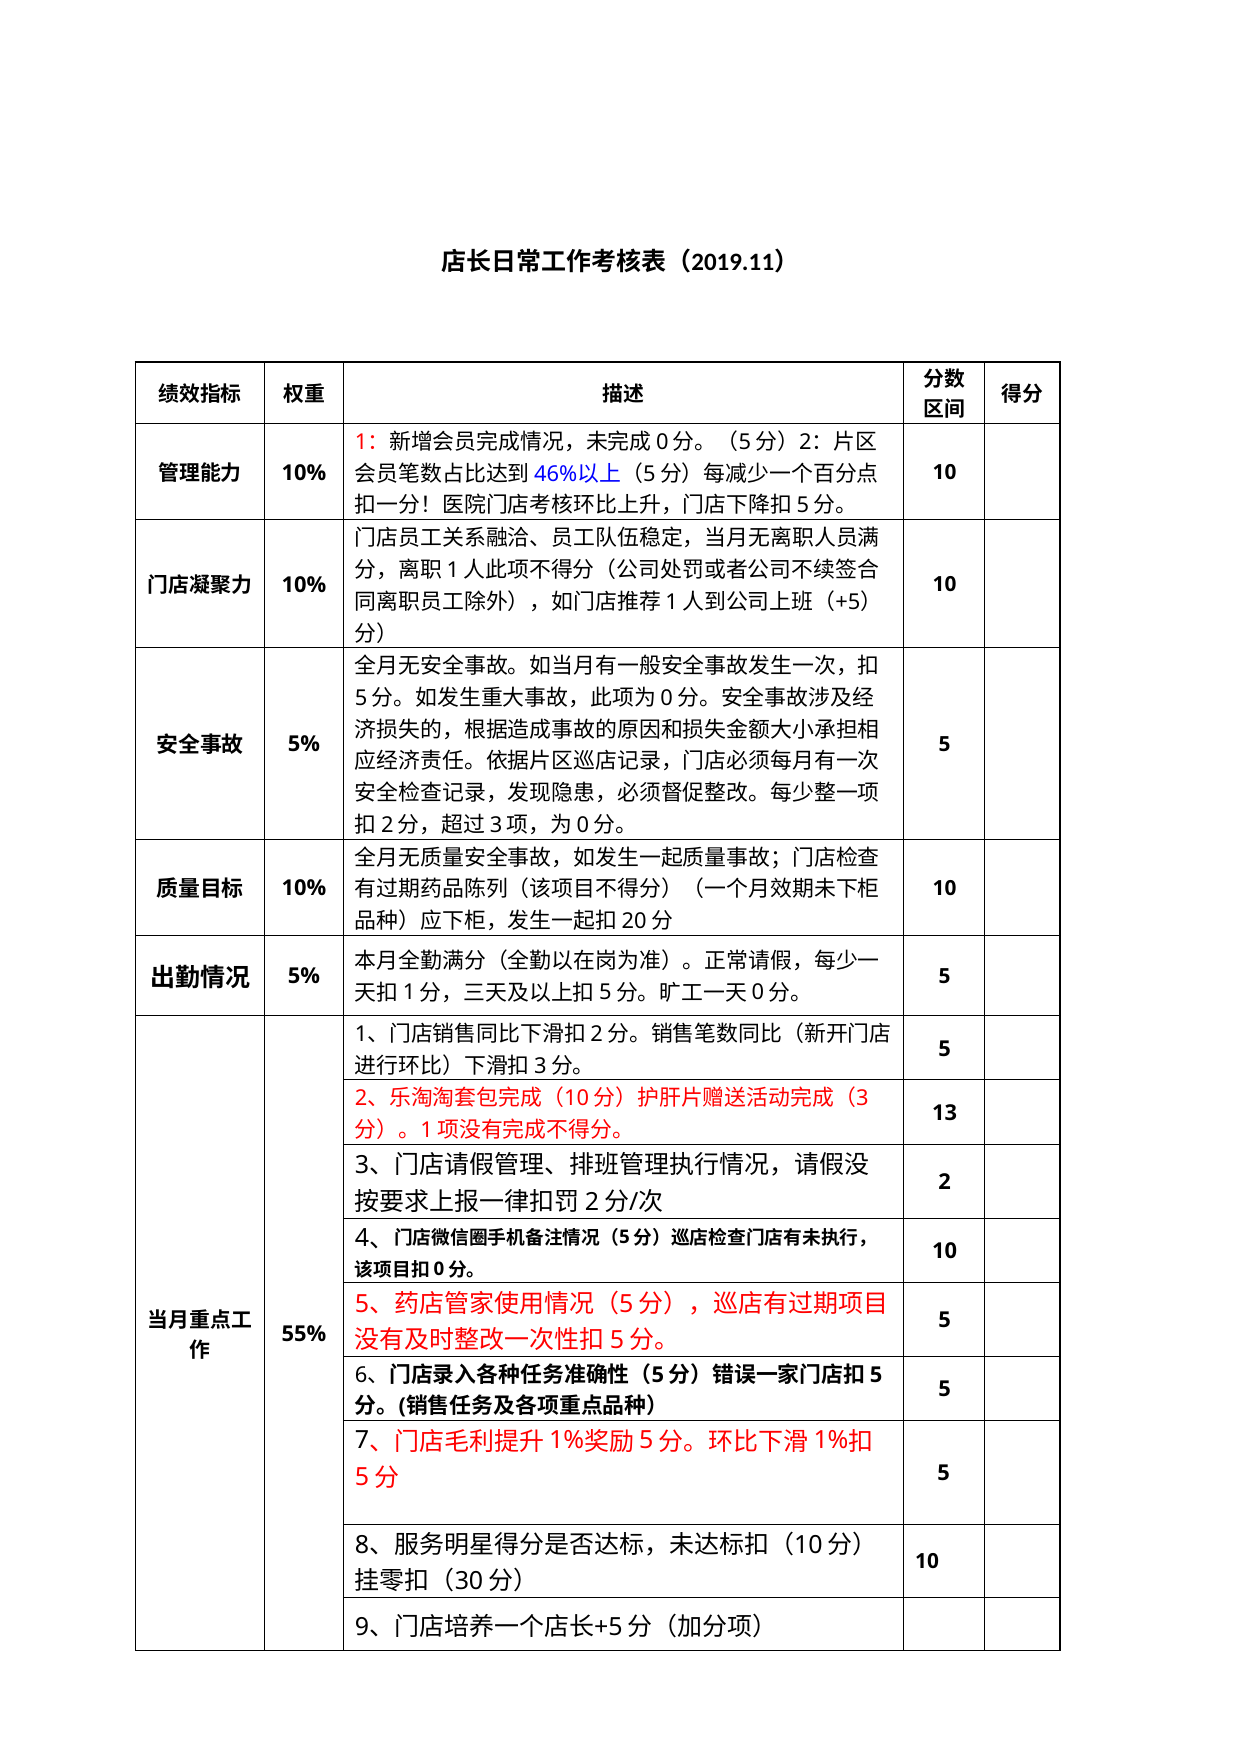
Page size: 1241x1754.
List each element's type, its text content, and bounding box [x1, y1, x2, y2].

table_header 权重 [265, 363, 343, 423]
table_cell 5% [265, 936, 343, 1015]
table_cell 10% [265, 840, 343, 934]
table_cell [985, 1421, 1059, 1523]
table_cell 8、服务明星得分是否达标，未达标扣（10分）挂零扣（30分） [344, 1525, 903, 1597]
table_cell [985, 840, 1059, 934]
table_cell 5% [265, 648, 343, 838]
table_cell 5 [904, 1357, 984, 1420]
table_cell 安全事故 [136, 648, 264, 838]
table_cell 5、药店管家使用情况（5分），巡店有过期项目没有及时整改一次性扣5分。 [344, 1283, 903, 1356]
table_cell 10 [904, 1525, 984, 1597]
table_cell [985, 936, 1059, 1015]
table_cell 管理能力 [136, 424, 264, 519]
table_cell 本月全勤满分（全勤以在岗为准）。正常请假，每少一天扣1分，三天及以上扣5分。旷工一天0分。 [344, 936, 903, 1015]
table_cell 10 [904, 840, 984, 934]
table_cell 10% [265, 424, 343, 519]
table_cell 1：新增会员完成情况，未完成0分。（5分）2：片区会员笔数占比达到46%以上（5分）每减少一个百分点扣一分！医院门店考核环比上升，门店下降扣5分。 [344, 424, 903, 519]
table_cell [904, 1598, 984, 1650]
table_cell 质量目标 [136, 840, 264, 934]
table_cell 门店员工关系融洽、员工队伍稳定，当月无离职人员满分，离职1人此项不得分（公司处罚或者公司不续签合同离职员工除外），如门店推荐1人到公司上班（+5）分） [344, 520, 903, 647]
table_cell [985, 424, 1059, 519]
table_header 分数 区间 [904, 363, 984, 423]
table_cell 10 [904, 1219, 984, 1282]
table_cell 1、门店销售同比下滑扣2分。销售笔数同比（新开门店进行环比）下滑扣3分。 [344, 1016, 903, 1079]
table_cell [985, 1219, 1059, 1282]
table_cell 全月无质量安全事故，如发生一起质量事故；门店检查有过期药品陈列（该项目不得分）（一个月效期未下柜品种）应下柜，发生一起扣20分 [344, 840, 903, 934]
table_cell 出勤情况 [136, 936, 264, 1015]
text 店长日常工作考核表（2019.11） [187, 227, 1053, 292]
table_cell 55% [265, 1016, 343, 1650]
table_cell 7、门店毛利提升1%奖励5分。环比下滑1%扣5分 [344, 1421, 903, 1523]
table_cell [985, 1080, 1059, 1144]
table_cell 2、乐淘淘套包完成（10分）护肝片赠送活动完成（3分）。1项没有完成不得分。 [344, 1080, 903, 1144]
table_cell 3、门店请假管理、排班管理执行情况，请假没按要求上报一律扣罚2分/次 [344, 1145, 903, 1217]
table_cell 4、门店微信圈手机备注情况（5分）巡店检查门店有未执行，该项目扣0分。 [344, 1219, 903, 1282]
table_cell [985, 1016, 1059, 1079]
table_cell [985, 1525, 1059, 1597]
table_cell 6、门店录入各种任务准确性（5分）错误一家门店扣5分。(销售任务及各项重点品种） [344, 1357, 903, 1420]
table_cell 5 [904, 1016, 984, 1079]
table_cell 5 [904, 1283, 984, 1356]
table_header 绩效指标 [136, 363, 264, 423]
table_cell 5 [904, 648, 984, 838]
table_cell 10 [904, 520, 984, 647]
table_cell 9、门店培养一个店长+5分（加分项） [344, 1598, 903, 1650]
table_cell [985, 1598, 1059, 1650]
table_header 描述 [344, 363, 903, 423]
table_cell 5 [904, 936, 984, 1015]
table_cell 13 [904, 1080, 984, 1144]
table_cell 当月重点工作 [136, 1016, 264, 1650]
table_cell [985, 1283, 1059, 1356]
table_cell [985, 1357, 1059, 1420]
table_cell [985, 520, 1059, 647]
table_cell 2 [904, 1145, 984, 1217]
table_cell 门店凝聚力 [136, 520, 264, 647]
table_cell 10% [265, 520, 343, 647]
table_cell [985, 648, 1059, 838]
table_cell 10 [904, 424, 984, 519]
table_cell 5 [904, 1421, 984, 1523]
table_header 得分 [985, 363, 1059, 423]
table_cell [985, 1145, 1059, 1217]
table_cell 全月无安全事故。如当月有一般安全事故发生一次，扣5分。如发生重大事故，此项为0分。安全事故涉及经济损失的，根据造成事故的原因和损失金额大小承担相应经济责任。依据片区巡店记录，门店必须每月有一次安全检查记录，发现隐患，必须督促整改。每少整一项扣2分，超过3项，为0分。 [344, 648, 903, 838]
